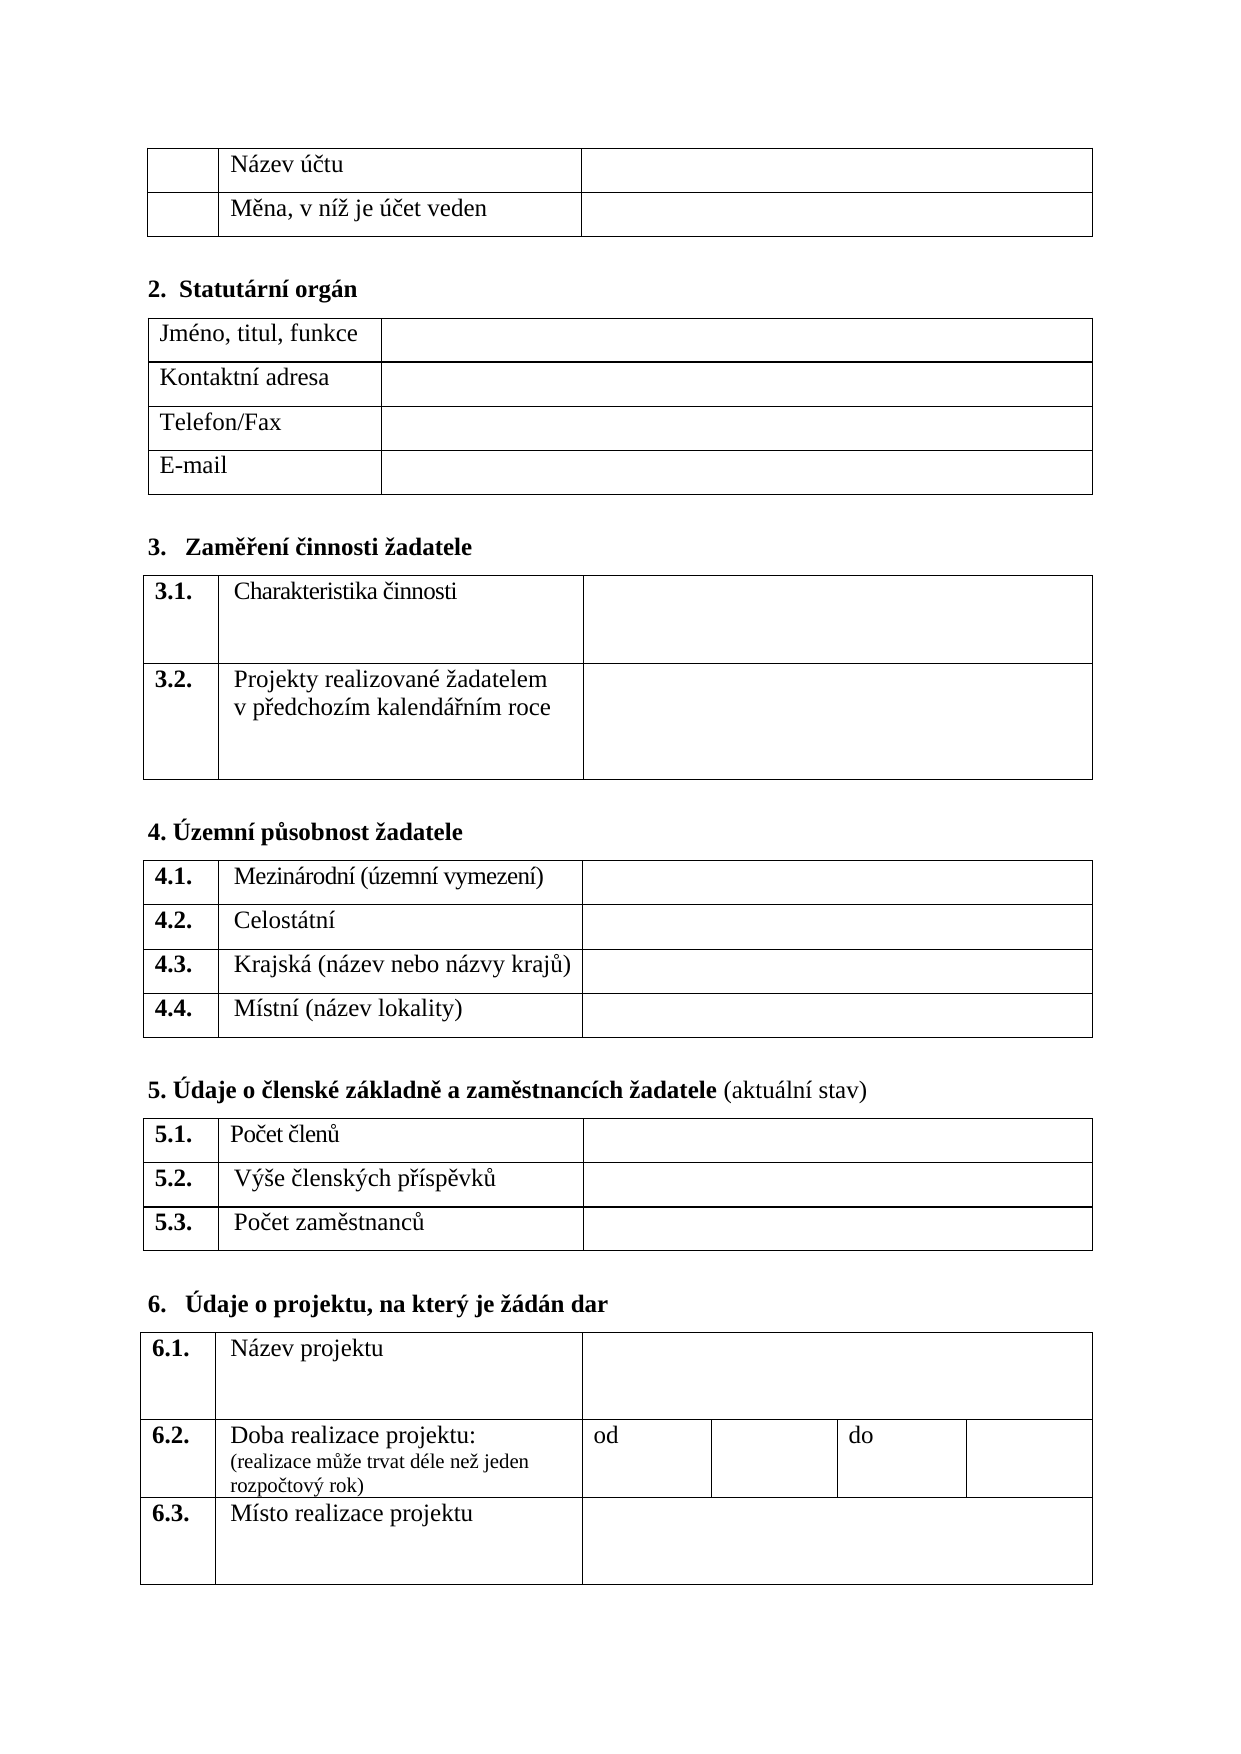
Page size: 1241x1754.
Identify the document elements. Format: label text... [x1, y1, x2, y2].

table_cell [583, 905, 1092, 948]
text 6. Údaje o projektu, na který je žádán dar [148, 1289, 1093, 1318]
table_cell 3.2. [144, 664, 218, 779]
table_cell Výše členských příspěvků [219, 1163, 583, 1206]
table_cell Telefon/Fax [149, 407, 381, 449]
table_header Název projektu [216, 1333, 582, 1419]
table_header 3.1. [144, 576, 218, 663]
table_cell [584, 1163, 1092, 1206]
table_cell Měna, v níž je účet veden [219, 193, 581, 236]
text 5. Údaje o členské základně a zaměstnancích žadatele (aktuální stav) [148, 1075, 1093, 1104]
table_cell [382, 363, 1092, 406]
text 3. Zaměření činnosti žadatele [148, 532, 1093, 561]
table_header Mezinárodní (územní vymezení) [219, 861, 582, 904]
table_cell Název účtu [219, 149, 581, 192]
table_cell [583, 1498, 1092, 1584]
table_cell Místní (název lokality) [219, 994, 582, 1037]
table_header 6.1. [141, 1333, 215, 1419]
table_cell Celostátní [219, 905, 582, 948]
table_cell 5.2. [144, 1163, 218, 1206]
table_header [584, 1119, 1092, 1162]
table_cell E-mail [149, 451, 381, 494]
table_cell Kontaktní adresa [149, 363, 381, 406]
table_cell Počet zaměstnanců [219, 1208, 583, 1250]
table_cell [584, 664, 1092, 779]
table_cell [382, 451, 1092, 494]
table_cell Místo realizace projektu [216, 1498, 582, 1584]
table_header Charakteristika činnosti [219, 576, 583, 663]
table_cell Projekty realizované žadatelem v předchozím kalendářním roce [219, 664, 583, 779]
table_cell Krajská (název nebo názvy krajů) [219, 950, 582, 992]
text 2. Statutární orgán [148, 274, 1093, 303]
table_header [584, 576, 1092, 663]
table_cell 5.3. [144, 1208, 218, 1250]
table_cell 4.4. [144, 994, 218, 1037]
table_cell [712, 1420, 837, 1497]
table_cell [148, 193, 218, 236]
table_cell [382, 407, 1092, 449]
table_cell Doba realizace projektu: (realizace může trvat déle než jeden rozpočtový rok) [216, 1420, 582, 1497]
table_cell [967, 1420, 1092, 1497]
table_cell 6.3. [141, 1498, 215, 1584]
table_header 4.1. [144, 861, 218, 904]
table_cell od [583, 1420, 711, 1497]
table_cell [148, 149, 218, 192]
table_cell [584, 1208, 1092, 1250]
table_header Počet členů [219, 1119, 583, 1162]
table_cell 4.2. [144, 905, 218, 948]
table_header 5.1. [144, 1119, 218, 1162]
table_cell do [838, 1420, 966, 1497]
table_header [382, 319, 1092, 361]
table_cell [583, 994, 1092, 1037]
table_cell [583, 950, 1092, 992]
table_cell 6.2. [141, 1420, 215, 1497]
table_header [583, 861, 1092, 904]
table_cell [582, 149, 1092, 192]
text 4. Územní působnost žadatele [148, 817, 1093, 846]
table_cell 4.3. [144, 950, 218, 992]
table_cell [582, 193, 1092, 236]
table_header [583, 1333, 1092, 1419]
table_header Jméno, titul, funkce [149, 319, 381, 361]
